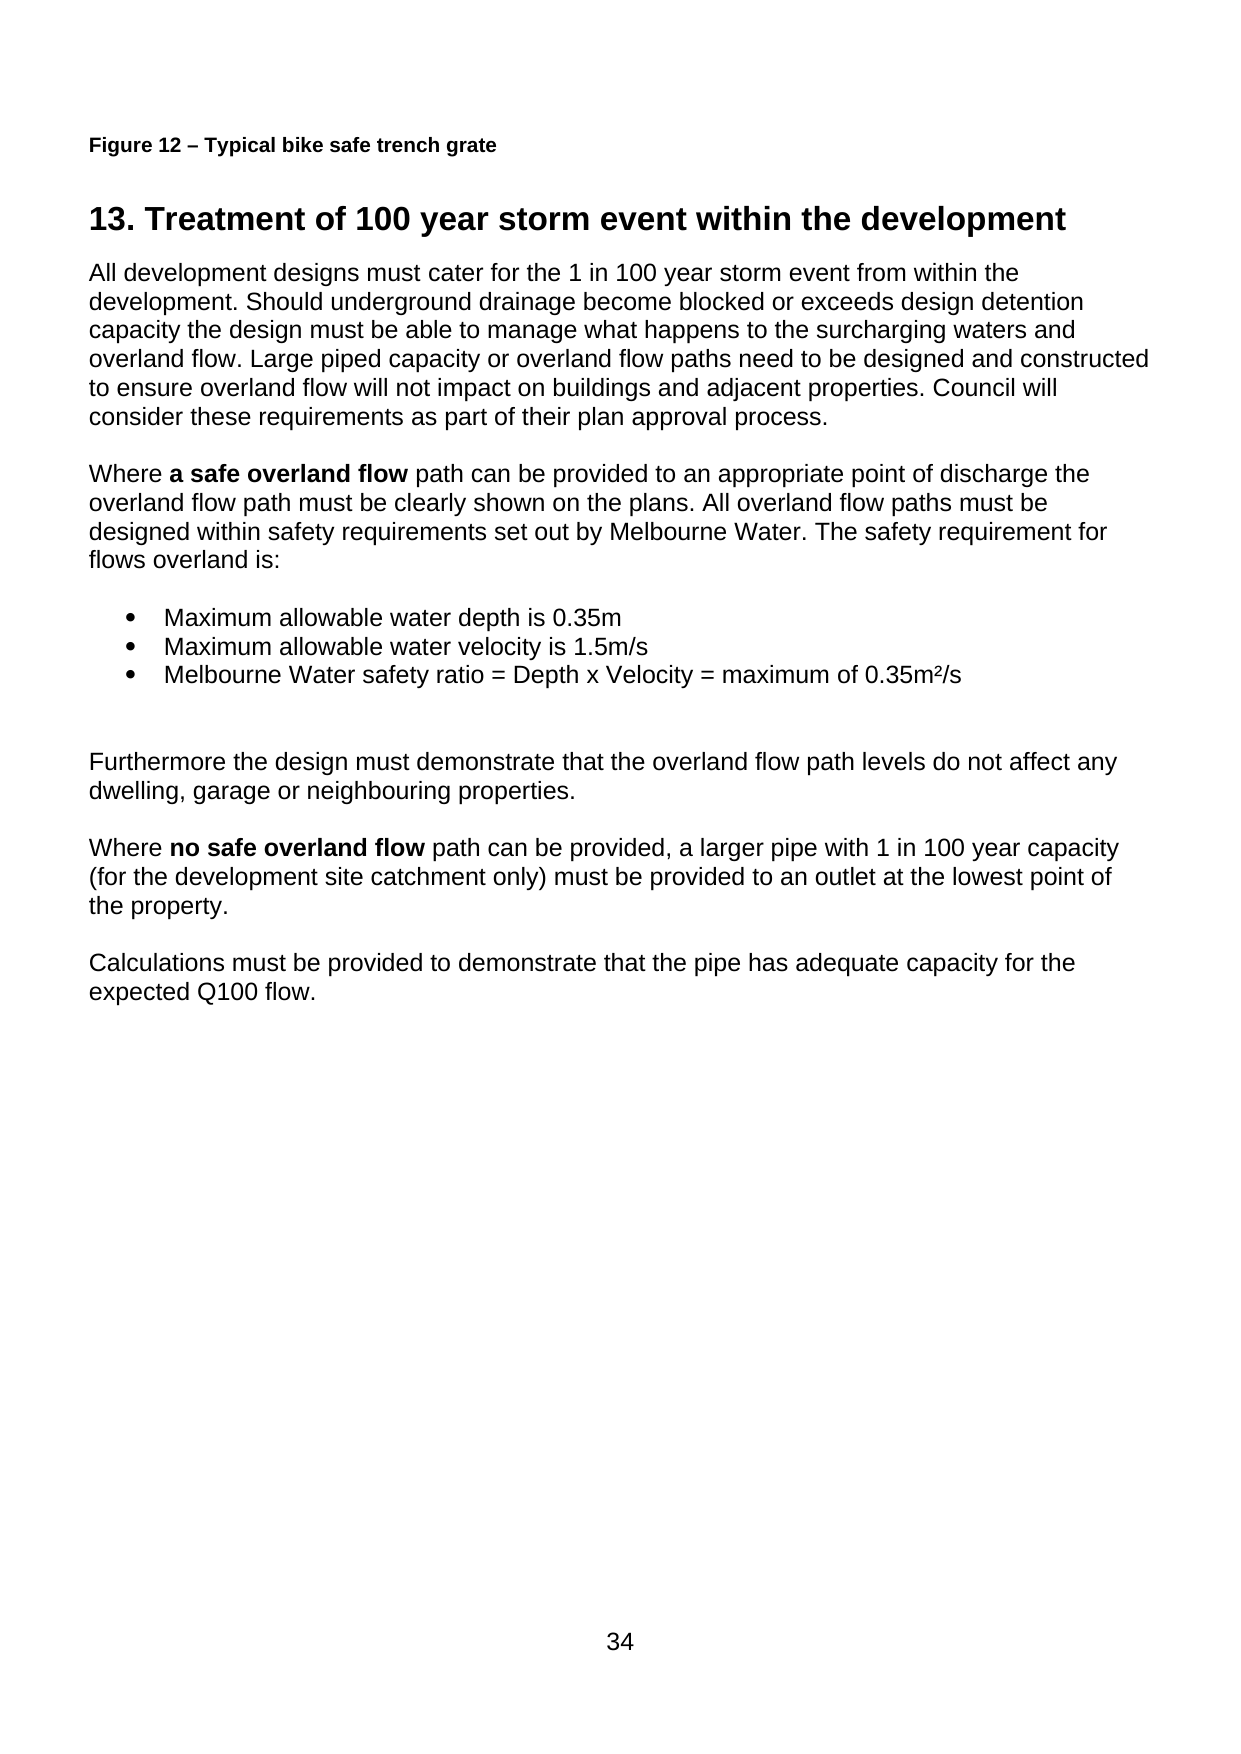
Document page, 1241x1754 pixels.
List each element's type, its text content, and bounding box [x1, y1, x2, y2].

text Furthermore the design must demonstrate that the overland flow path levels do not affect any dwelling, garage or neighbouring properties. [89, 747, 1152, 804]
list Melbourne Water safety ratio = Depth x Velocity = maximum of 0.35m²/s [126, 661, 1152, 689]
text All development designs must cater for the 1 in 100 year storm event from within the development. Should underground drainage become blocked or exceeds design detention capacity the design must be able to manage what happens to the surcharging waters and overland flow. Large piped capacity or overland flow paths need to be designed and constructed to ensure overland flow will not impact on buildings and adjacent properties. Council will consider these requirements as part of their plan approval process. [89, 258, 1152, 430]
subtitle Figure 12 – Typical bike safe trench grate [89, 133, 1152, 157]
list Maximum allowable water depth is 0.35m [126, 603, 1152, 632]
list Maximum allowable water velocity is 1.5m/s [126, 632, 1152, 661]
subtitle 13. Treatment of 100 year storm event within the development [89, 198, 1152, 237]
text Calculations must be provided to demonstrate that the pipe has adequate capacity for the expected Q100 flow. [89, 948, 1152, 1006]
text Where a safe overland flow path can be provided to an appropriate point of discharge the overland flow path must be clearly shown on the plans. All overland flow paths must be designed within safety requirements set out by Melbourne Water. The safety requirement for flows overland is: [89, 459, 1152, 574]
text Where no safe overland flow path can be provided, a larger pipe with 1 in 100 year capacity (for the development site catchment only) must be provided to an outlet at the lowest point of the property. [89, 833, 1152, 919]
